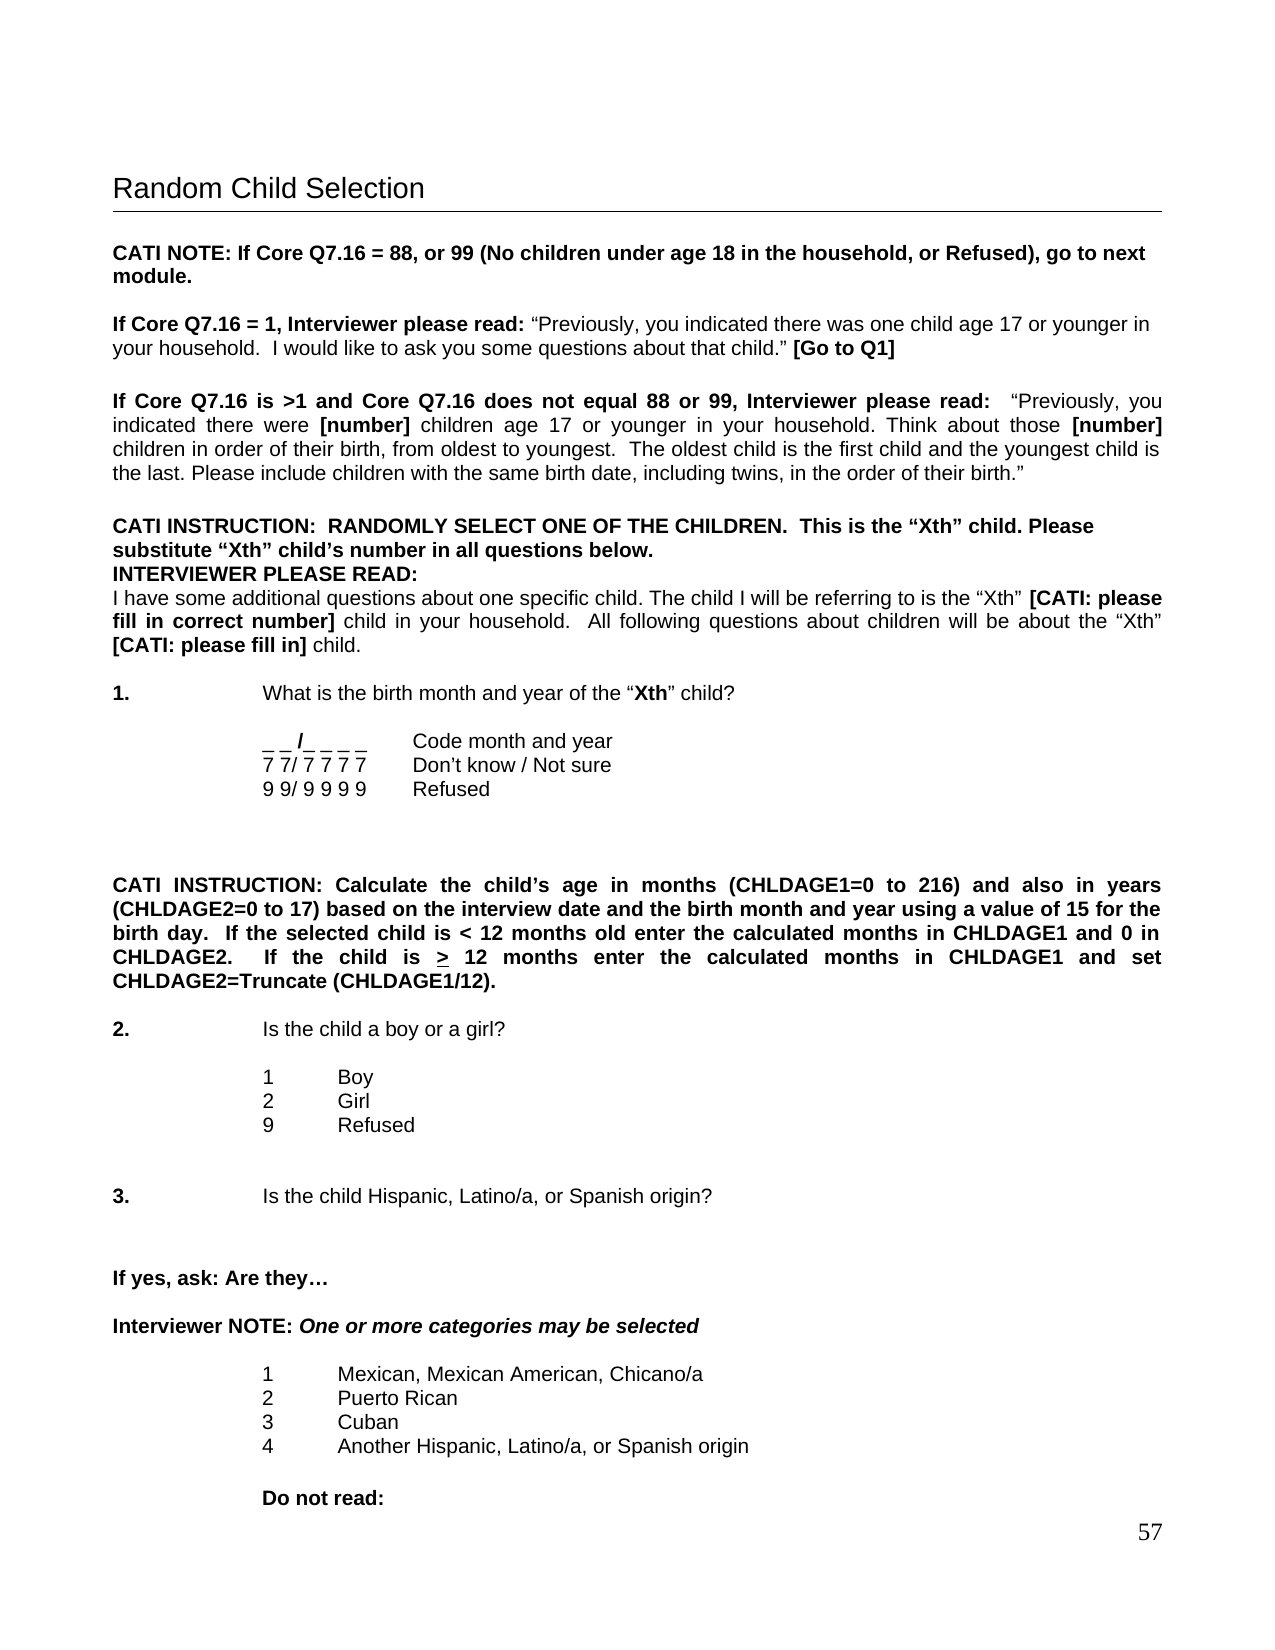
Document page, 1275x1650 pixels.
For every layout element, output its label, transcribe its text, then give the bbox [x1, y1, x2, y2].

text 1 Boy [37, 1064, 1162, 1088]
text I have some additional questions about one specific child. The child I will be referring to is the “Xth” [CATI: please fill in correct number] child in your household. All following questions about children will be about the “Xth” [CATI: please fill in] child. [112, 585, 1162, 657]
text CATI INSTRUCTION: RANDOMLY SELECT ONE OF THE CHILDREN. This is the “Xth” child. Please substitute “Xth” child’s number in all questions below. [112, 513, 1162, 561]
text INTERVIEWER PLEASE READ: [112, 561, 1162, 585]
text 9 9/ 9 9 9 9 Refused [187, 777, 1162, 801]
text 3. Is the child Hispanic, Latino/a, or Spanish origin? [112, 1184, 1162, 1208]
text 7 7/ 7 7 7 7 Don’t know / Not sure [187, 753, 1162, 777]
text Random Child Selection [112, 171, 1162, 204]
text 2 Girl [37, 1088, 1162, 1112]
text Do not read: [112, 1486, 1162, 1510]
text If Core Q7.16 = 1, Interviewer please read: “Previously, you indicated there was one child age 17 or younger in your household. I would like to ask you some questions about that child.” [Go to Q1] [112, 312, 1162, 360]
text _ _ /_ _ _ _ Code month and year [187, 729, 1162, 753]
text CATI NOTE: If Core Q7.16 = 88, or 99 (No children under age 18 in the household, or Refused), go to next module. [112, 240, 1162, 288]
text 1 Mexican, Mexican American, Chicano/a [112, 1362, 1162, 1386]
text 4 Another Hispanic, Latino/a, or Spanish origin [112, 1433, 1162, 1457]
text 2. Is the child a boy or a girl? [112, 1017, 1162, 1041]
text 9 Refused [112, 1112, 1162, 1136]
text 3 Cuban [112, 1409, 1162, 1433]
text If Core Q7.16 is >1 and Core Q7.16 does not equal 88 or 99, Interviewer please read: “Previously, you indicated there were [number] children age 17 or younger in your household. Think about those [number] children in order of their birth, from oldest to youngest. The oldest child is the first child and the youngest child is the last. Please include children with the same birth date, including twins, in the order of their birth.” [112, 389, 1162, 485]
text 2 Puerto Rican [112, 1386, 1162, 1409]
text CATI INSTRUCTION: Calculate the child’s age in months (CHLDAGE1=0 to 216) and also in years (CHLDAGE2=0 to 17) based on the interview date and the birth month and year using a value of 15 for the birth day. If the selected child is < 12 months old enter the calculated months in CHLDAGE1 and 0 in CHLDAGE2. If the child is > 12 months enter the calculated months in CHLDAGE1 and set CHLDAGE2=Truncate (CHLDAGE1/12). [112, 873, 1162, 993]
text Interviewer NOTE: One or more categories may be selected [112, 1314, 1162, 1338]
text 1. What is the birth month and year of the “Xth” child? [112, 681, 1162, 705]
text If yes, ask: Are they… [112, 1266, 1162, 1290]
